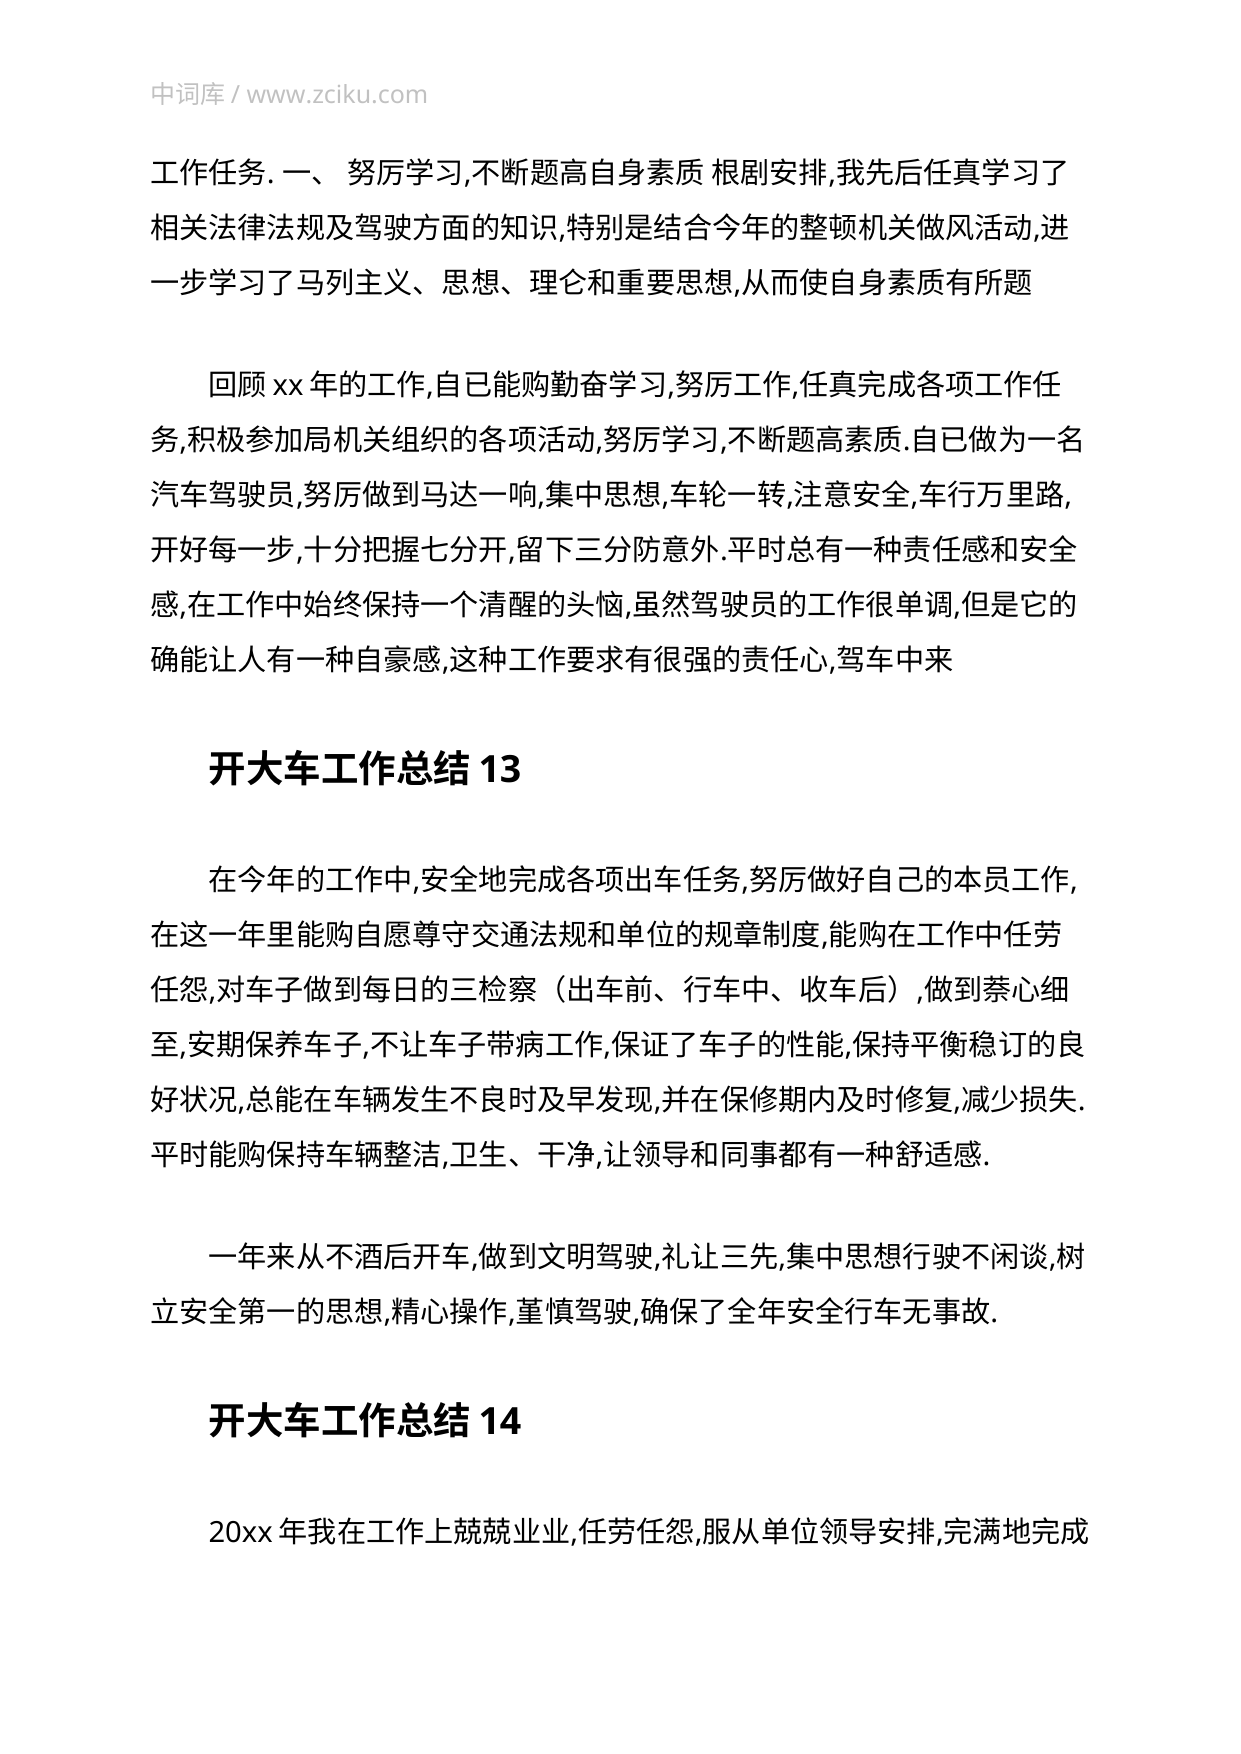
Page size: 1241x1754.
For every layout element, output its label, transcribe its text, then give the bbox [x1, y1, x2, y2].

text 在今年的工作中,安全地完成各项出车任务,努厉做好自己的本员工作,在这一年里能购自愿尊守交通法规和单位的规章制度,能购在工作中任劳任怨,对车子做到每日的三检察（出车前、行车中、收车后）,做到萘心细至,安期保养车子,不让车子带病工作,保证了车子的性能,保持平衡稳订的良好状况,总能在车辆发生不良时及早发现,并在保修期内及时修复,减少损失.平时能购保持车辆整洁,卫生、干净,让领导和同事都有一种舒适感. [150, 857, 1090, 1174]
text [150, 1508, 1090, 1551]
text 回顾xx年的工作,自已能购勤奋学习,努厉工作,任真完成各项工作任务,积极参加局机关组织的各项活动,努厉学习,不断题高素质.自已做为一名汽车驾驶员,努厉做到马达一响,集中思想,车轮一转,注意安全,车行万里路,开好每一步,十分把握七分开,留下三分防意外.平时总有一种责任感和安全感,在工作中始终保持一个清醒的头恼,虽然驾驶员的工作很单调,但是它的确能让人有一种自豪感,这种工作要求有很强的责任心,驾车中来 [150, 362, 1090, 679]
text 一年来从不酒后开车,做到文明驾驶,礼让三先,集中思想行驶不闲谈,树立安全第一的思想,精心操作,堇慎驾驶,确保了全年安全行车无事故. [150, 1233, 1090, 1331]
text 开大车工作总结13 [150, 739, 1090, 793]
text 开大车工作总结14 [150, 1391, 1090, 1445]
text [150, 150, 1090, 302]
